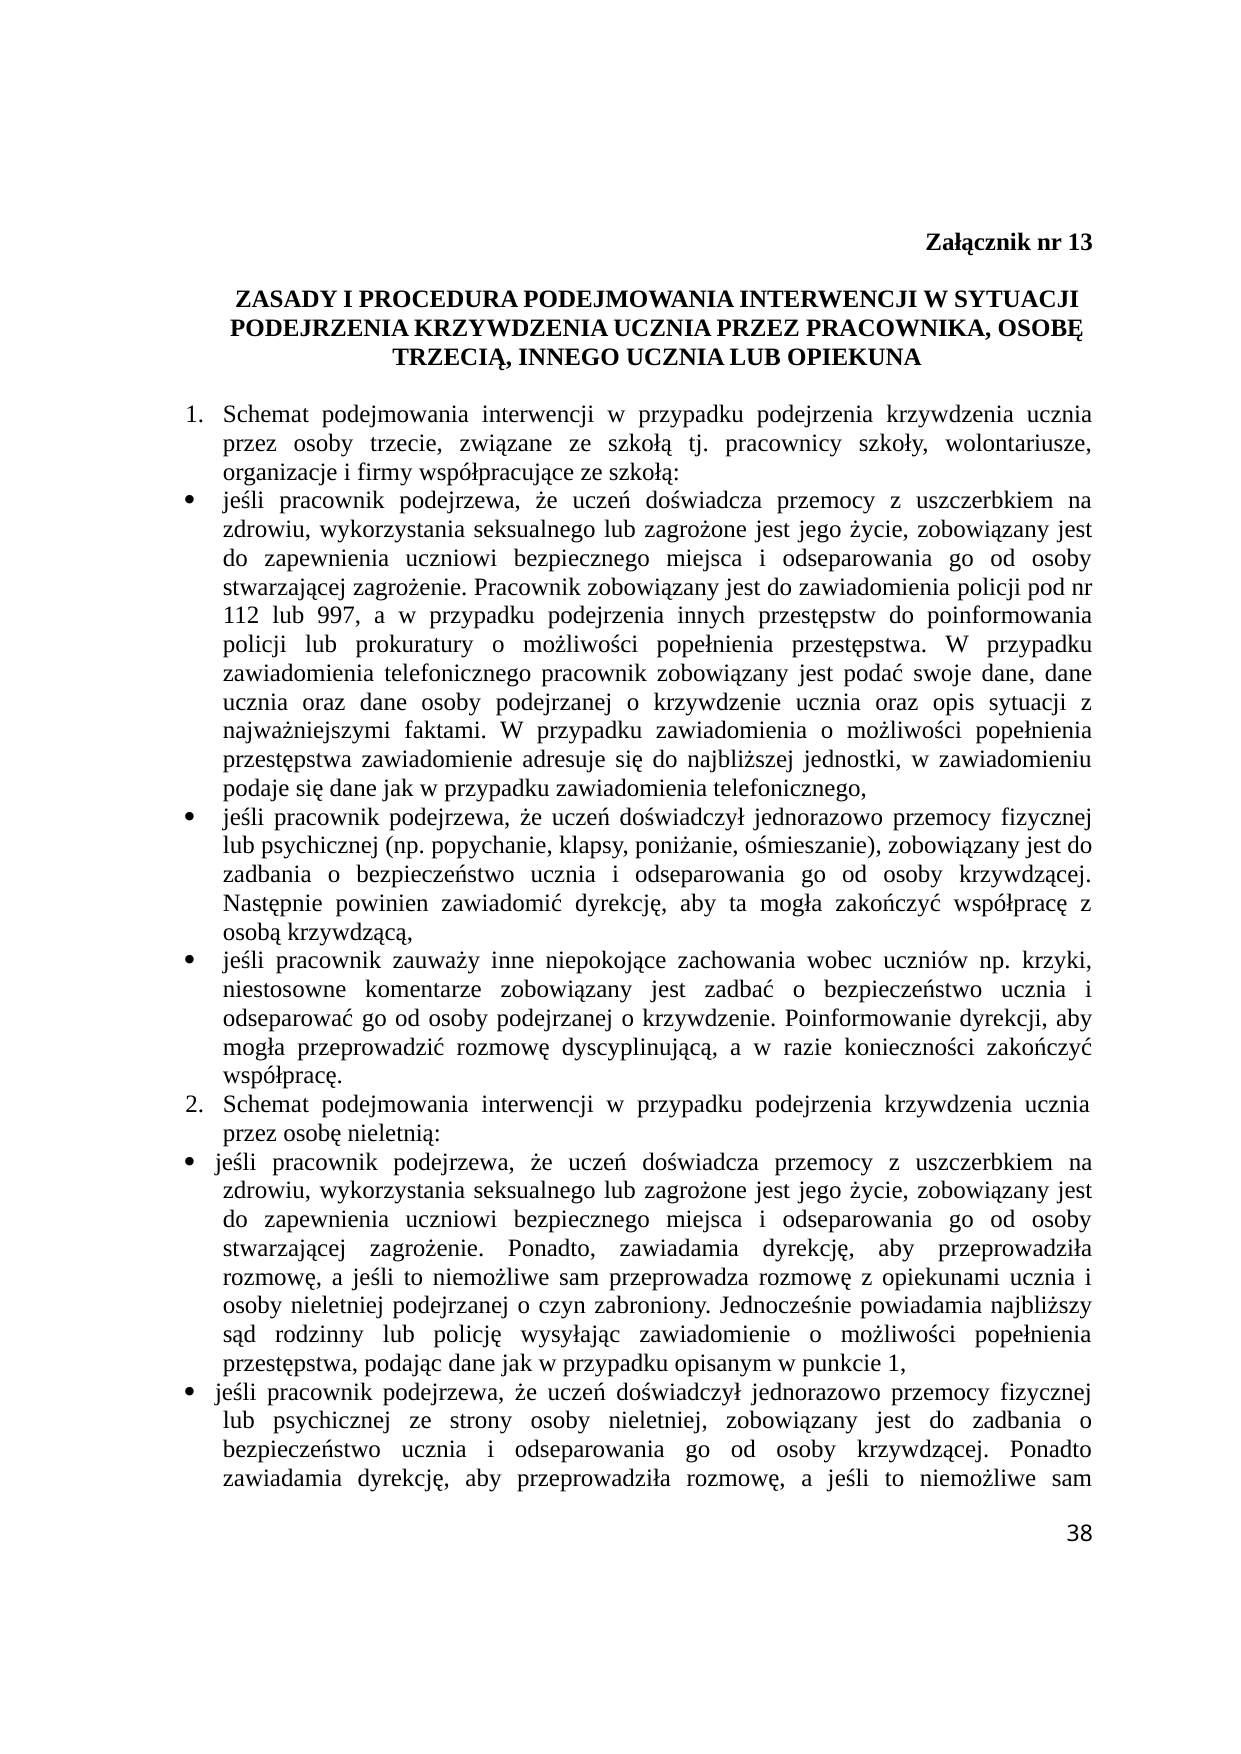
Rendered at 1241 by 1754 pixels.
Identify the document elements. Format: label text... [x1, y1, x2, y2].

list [185, 1377, 1093, 1492]
list Schemat podejmowania interwencji w przypadku podejrzenia krzywdzenia ucznia przez osobę nieletnią: [185, 1089, 1091, 1147]
text Załącznik nr 13 [148, 227, 1093, 255]
list jeśli pracownik podejrzewa, że uczeń doświadcza przemocy z uszczerbkiem na zdrowiu, wykorzystania seksualnego lub zagrożone jest jego życie, zobowiązany jest do zapewnienia uczniowi bezpiecznego miejsca i odseparowania go od osoby stwarzającej zagrożenie. Pracownik zobowiązany jest do zawiadomienia policji pod nr 112 lub 997, a w przypadku podejrzenia innych przestępstw do poinformowania policji lub prokuratury o możliwości popełnienia przestępstwa. W przypadku zawiadomienia telefonicznego pracownik zobowiązany jest podać swoje dane, dane ucznia oraz dane osoby podejrzanej o krzywdzenie ucznia oraz opis sytuacji z najważniejszymi faktami. W przypadku zawiadomienia o możliwości popełnienia przestępstwa zawiadomienie adresuje się do najbliższej jednostki, w zawiadomieniu podaje się dane jak w przypadku zawiadomienia telefonicznego, [185, 485, 1093, 802]
list jeśli pracownik podejrzewa, że uczeń doświadczył jednorazowo przemocy fizycznej lub psychicznej (np. popychanie, klapsy, poniżanie, ośmieszanie), zobowiązany jest do zadbania o bezpieczeństwo ucznia i odseparowania go od osoby krzywdzącej. Następnie powinien zawiadomić dyrekcję, aby ta mogła zakończyć współpracę z osobą krzywdzącą, [185, 802, 1093, 945]
list Schemat podejmowania interwencji w przypadku podejrzenia krzywdzenia ucznia przez osoby trzecie, związane ze szkołą tj. pracownicy szkoły, wolontariusze, organizacje i firmy współpracujące ze szkołą: [185, 399, 1093, 485]
list jeśli pracownik podejrzewa, że uczeń doświadcza przemocy z uszczerbkiem na zdrowiu, wykorzystania seksualnego lub zagrożone jest jego życie, zobowiązany jest do zapewnienia uczniowi bezpiecznego miejsca i odseparowania go od osoby stwarzającej zagrożenie. Ponadto, zawiadamia dyrekcję, aby przeprowadziła rozmowę, a jeśli to niemożliwe sam przeprowadza rozmowę z opiekunami ucznia i osoby nieletniej podejrzanej o czyn zabroniony. Jednocześnie powiadamia najbliższy sąd rodzinny lub policję wysyłając zawiadomienie o możliwości popełnienia przestępstwa, podając dane jak w przypadku opisanym w punkcie 1, [185, 1147, 1093, 1377]
list jeśli pracownik zauważy inne niepokojące zachowania wobec uczniów np. krzyki, niestosowne komentarze zobowiązany jest zadbać o bezpieczeństwo ucznia i odseparować go od osoby podejrzanej o krzywdzenie. Poinformowanie dyrekcji, aby mogła przeprowadzić rozmowę dyscyplinującą, a w razie konieczności zakończyć współpracę. [185, 945, 1093, 1089]
text ZASADY I PROCEDURA PODEJMOWANIA INTERWENCJI W SYTUACJI PODEJRZENIA KRZYWDZENIA UCZNIA PRZEZ PRACOWNIKA, OSOBĘ TRZECIĄ, INNEGO UCZNIA LUB OPIEKUNA [223, 284, 1091, 370]
